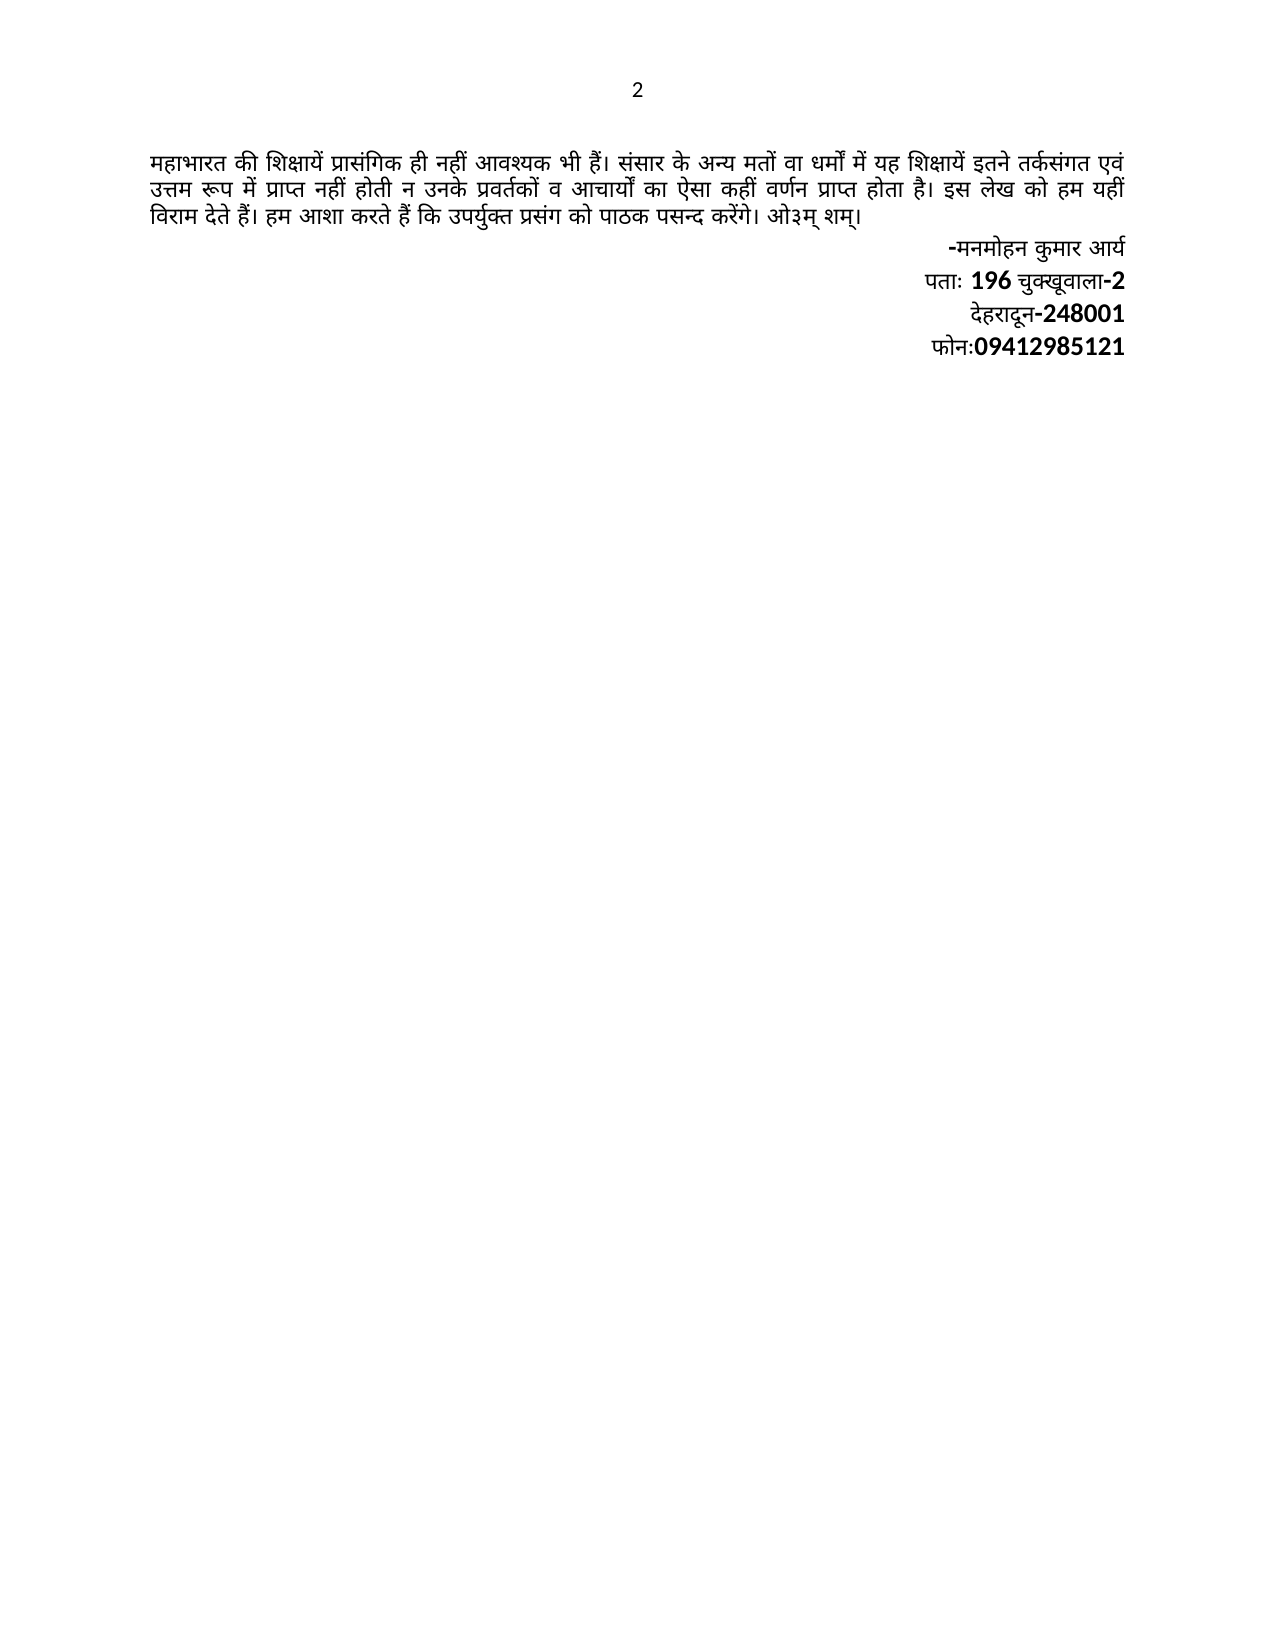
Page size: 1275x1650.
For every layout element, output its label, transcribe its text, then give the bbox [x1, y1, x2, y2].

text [150, 150, 1125, 230]
text पताः 196 चुक्खूवाला-2 [150, 263, 1125, 296]
text फोनः09412985121 [150, 329, 1125, 362]
text -मनमोहन कुमार आर्य [150, 230, 1125, 263]
text देहरादून-248001 [150, 296, 1125, 329]
